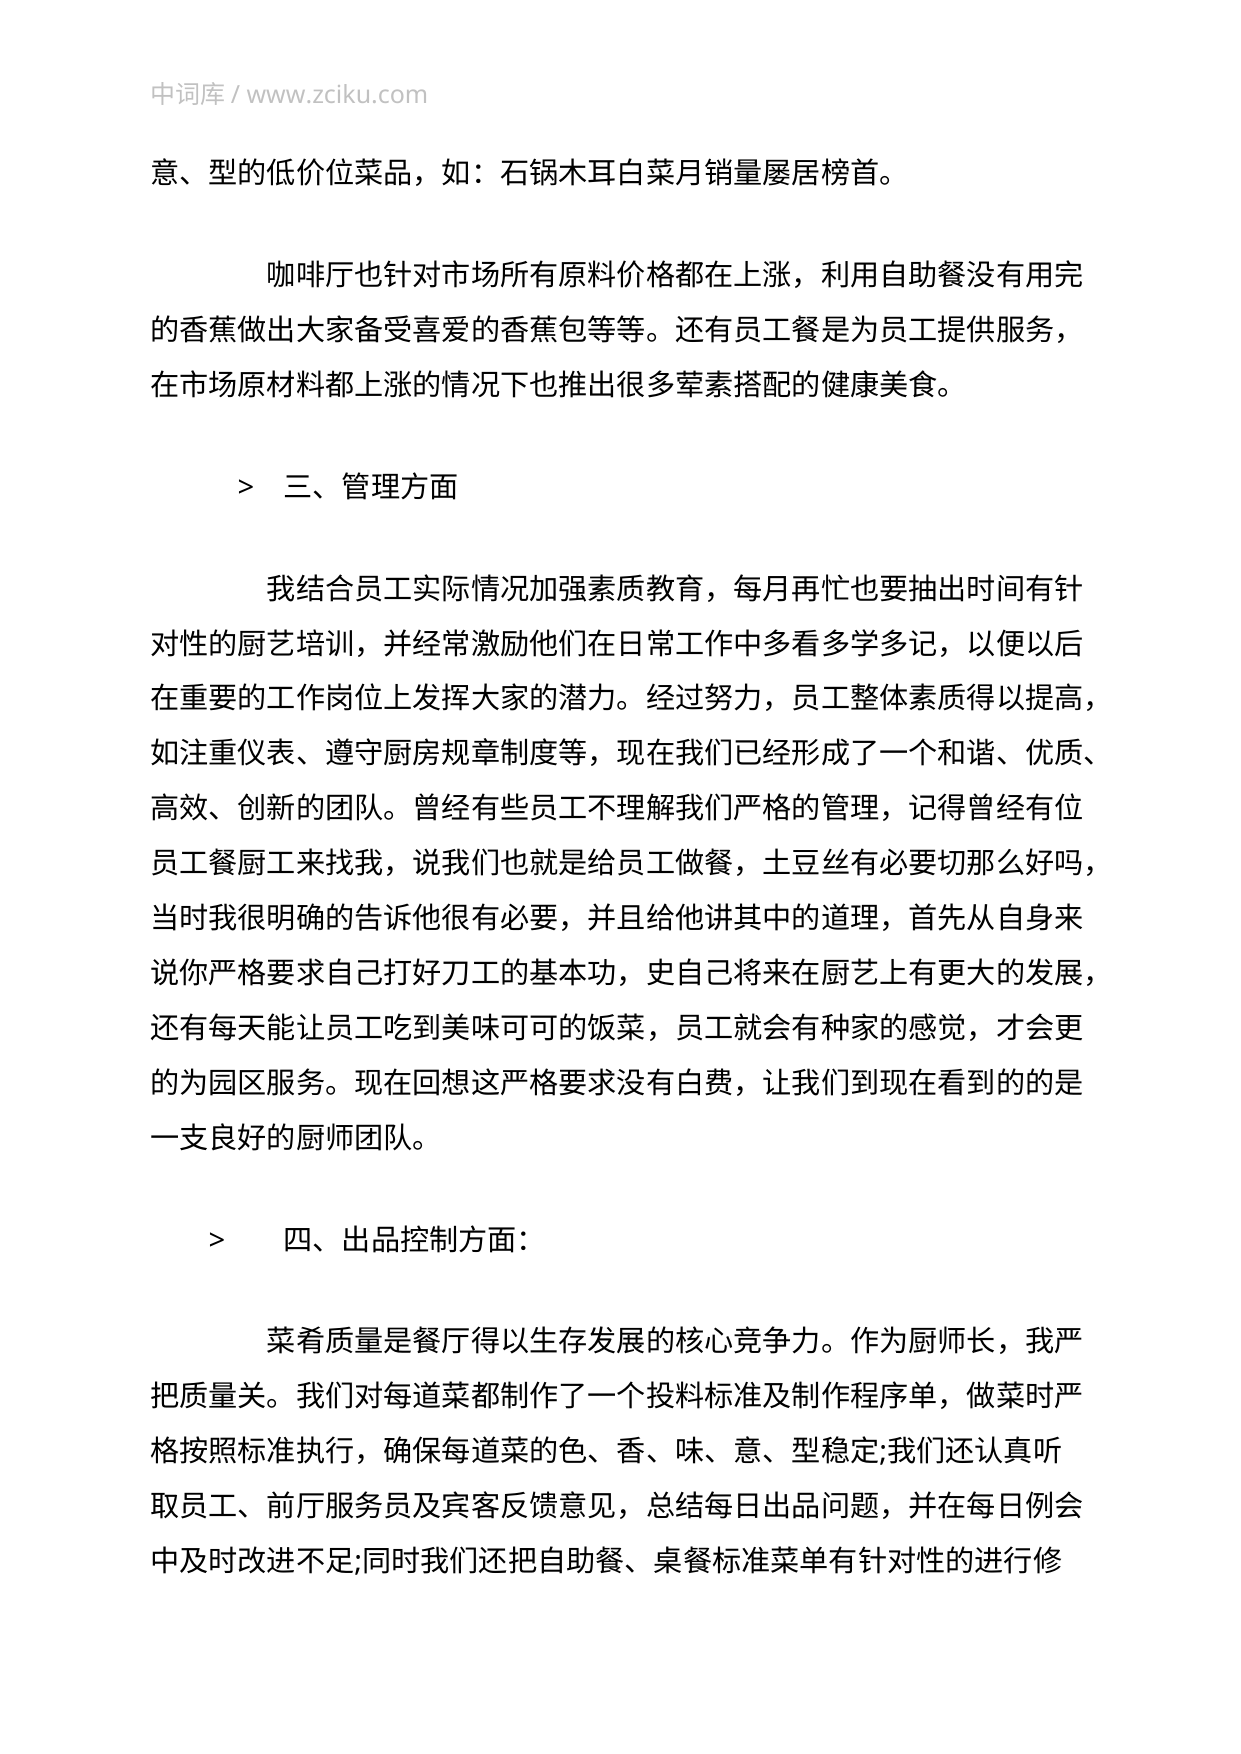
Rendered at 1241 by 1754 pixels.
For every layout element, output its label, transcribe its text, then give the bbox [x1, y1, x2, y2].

text > 三、管理方面 [150, 463, 1090, 506]
text > 四、出品控制方面： [150, 1216, 1090, 1258]
text 咖啡厅也针对市场所有原料价格都在上涨，利用自助餐没有用完的香蕉做出大家备受喜爱的香蕉包等等。还有员工餐是为员工提供服务，在市场原材料都上涨的情况下也推出很多荤素搭配的健康美食。 [150, 252, 1090, 404]
text 我结合员工实际情况加强素质教育，每月再忙也要抽出时间有针对性的厨艺培训，并经常激励他们在日常工作中多看多学多记，以便以后在重要的工作岗位上发挥大家的潜力。经过努力，员工整体素质得以提高，如注重仪表、遵守厨房规章制度等，现在我们已经形成了一个和谐、优质、高效、创新的团队。曾经有些员工不理解我们严格的管理，记得曾经有位员工餐厨工来找我，说我们也就是给员工做餐，土豆丝有必要切那么好吗，当时我很明确的告诉他很有必要，并且给他讲其中的道理，首先从自身来说你严格要求自己打好刀工的基本功，史自己将来在厨艺上有更大的发展，还有每天能让员工吃到美味可可的饭菜，员工就会有种家的感觉，才会更的为园区服务。现在回想这严格要求没有白费，让我们到现在看到的的是一支良好的厨师团队。 [150, 565, 1090, 1157]
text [150, 1318, 1090, 1580]
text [150, 150, 1090, 192]
